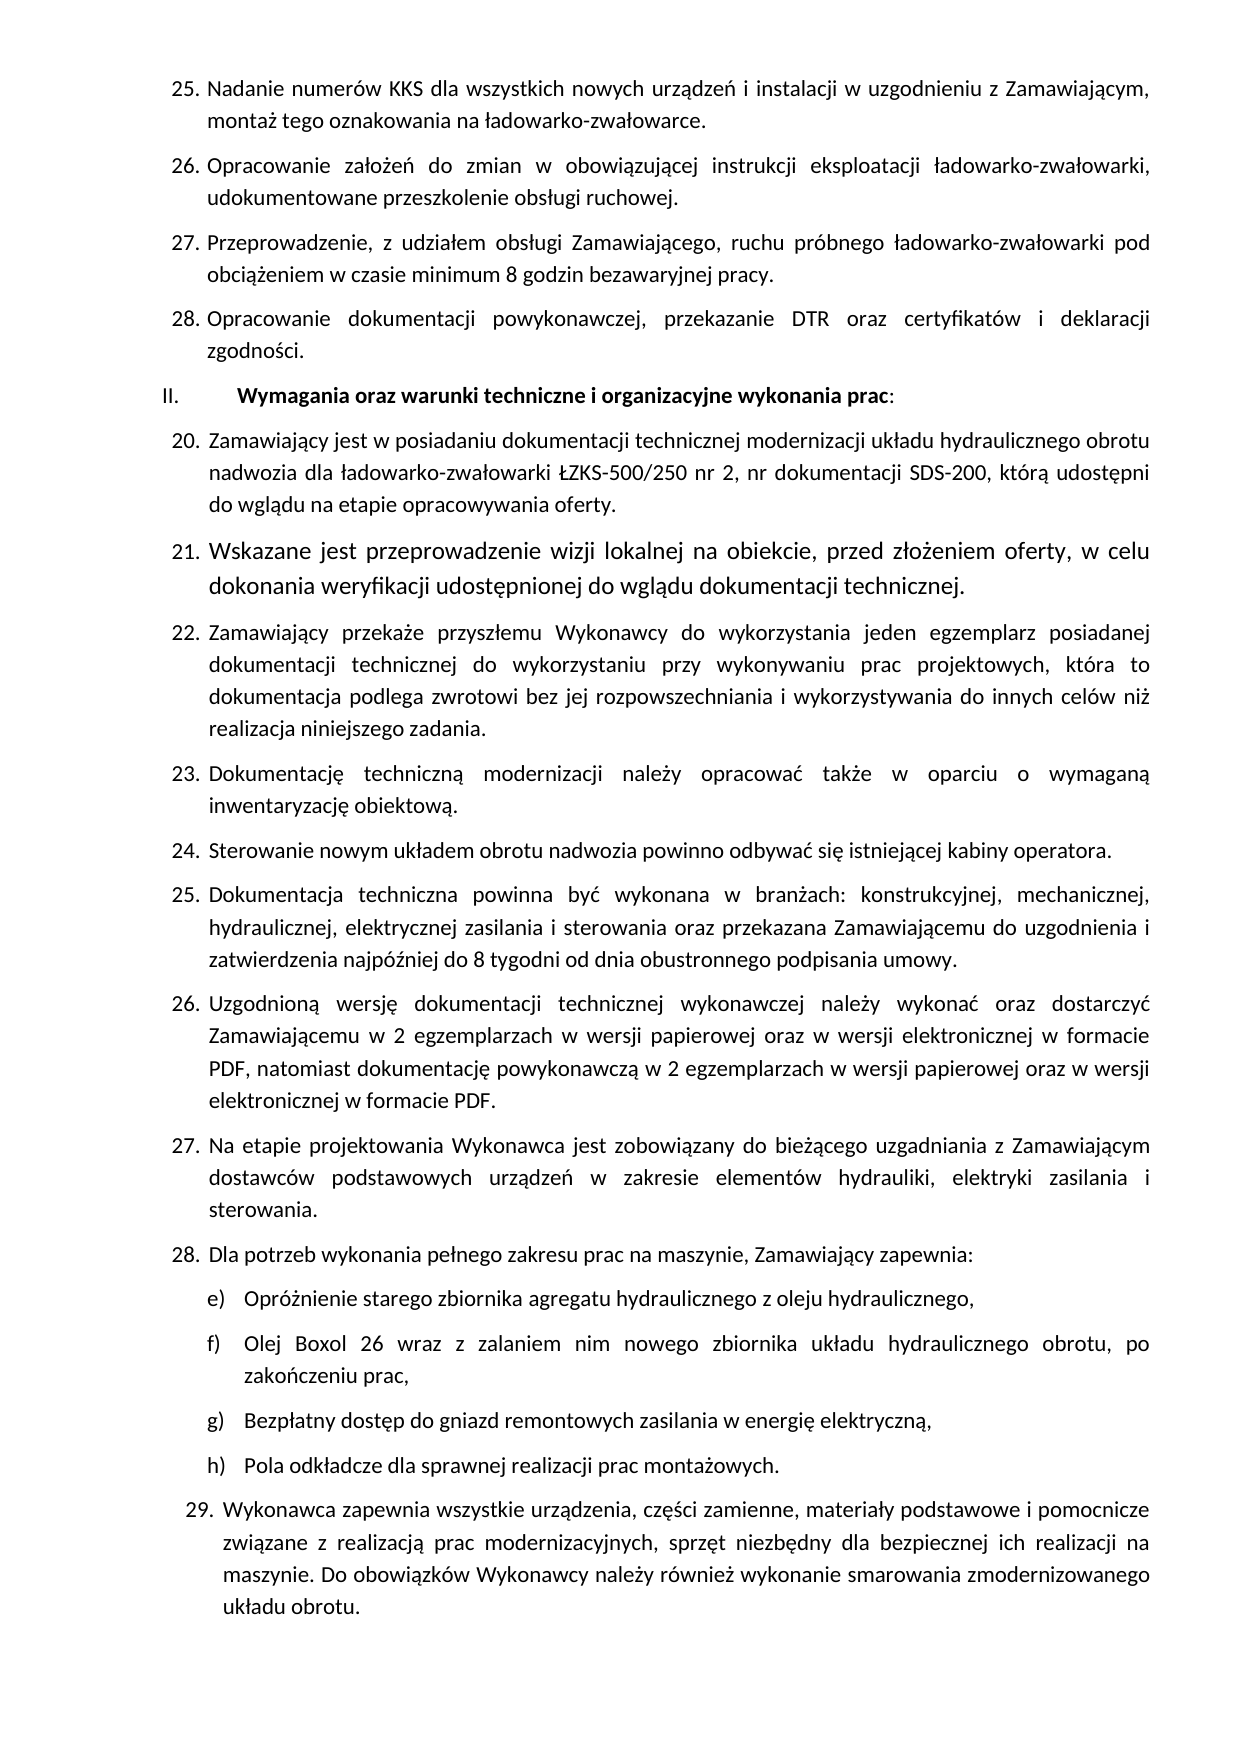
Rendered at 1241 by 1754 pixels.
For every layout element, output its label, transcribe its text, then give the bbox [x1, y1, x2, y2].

list Nadanie numerów KKS dla wszystkich nowych urządzeń i instalacji w uzgodnieniu z Zamawiającym, montaż tego oznakowania na ładowarko-zwałowarce. [171, 74, 1152, 134]
list Zamawiający jest w posiadaniu dokumentacji technicznej modernizacji układu hydraulicznego obrotu nadwozia dla ładowarko-zwałowarki ŁZKS-500/250 nr 2, nr dokumentacji SDS-200, którą udostępni do wglądu na etapie opracowywania oferty. [171, 426, 1152, 518]
list Opracowanie dokumentacji powykonawczej, przekazanie DTR oraz certyfikatów i deklaracji zgodności. [171, 304, 1152, 365]
list Pola odkładcze dla sprawnej realizacji prac montażowych. [207, 1451, 1152, 1479]
list Wskazane jest przeprowadzenie wizji lokalnej na obiekcie, przed złożeniem oferty, w celu dokonania weryfikacji udostępnionej do wglądu dokumentacji technicznej. [171, 535, 1152, 601]
list Dokumentację techniczną modernizacji należy opracować także w oparciu o wymaganą inwentaryzację obiektową. [171, 759, 1152, 819]
list Olej Boxol 26 wraz z zalaniem nim nowego zbiornika układu hydraulicznego obrotu, po zakończeniu prac, [207, 1329, 1152, 1389]
list Opracowanie założeń do zmian w obowiązującej instrukcji eksploatacji ładowarko-zwałowarki, udokumentowane przeszkolenie obsługi ruchowej. [171, 151, 1152, 211]
list Bezpłatny dostęp do gniazd remontowych zasilania w energię elektryczną, [207, 1406, 1152, 1434]
list Na etapie projektowania Wykonawca jest zobowiązany do bieżącego uzgadniania z Zamawiającym dostawców podstawowych urządzeń w zakresie elementów hydrauliki, elektryki zasilania i sterowania. [171, 1131, 1152, 1223]
list Wymagania oraz warunki techniczne i organizacyjne wykonania prac: [162, 381, 1152, 409]
list Sterowanie nowym układem obrotu nadwozia powinno odbywać się istniejącej kabiny operatora. [171, 836, 1152, 864]
list Uzgodnioną wersję dokumentacji technicznej wykonawczej należy wykonać oraz dostarczyć Zamawiającemu w 2 egzemplarzach w wersji papierowej oraz w wersji elektronicznej w formacie PDF, natomiast dokumentację powykonawczą w 2 egzemplarzach w wersji papierowej oraz w wersji elektronicznej w formacie PDF. [171, 989, 1152, 1114]
list Opróżnienie starego zbiornika agregatu hydraulicznego z oleju hydraulicznego, [207, 1284, 1152, 1312]
list Zamawiający przekaże przyszłemu Wykonawcy do wykorzystania jeden egzemplarz posiadanej dokumentacji technicznej do wykorzystaniu przy wykonywaniu prac projektowych, która to dokumentacja podlega zwrotowi bez jej rozpowszechniania i wykorzystywania do innych celów niż realizacja niniejszego zadania. [171, 618, 1152, 742]
list Przeprowadzenie, z udziałem obsługi Zamawiającego, ruchu próbnego ładowarko-zwałowarki pod obciążeniem w czasie minimum 8 godzin bezawaryjnej pracy. [171, 228, 1152, 288]
list Dokumentacja techniczna powinna być wykonana w branżach: konstrukcyjnej, mechanicznej, hydraulicznej, elektrycznej zasilania i sterowania oraz przekazana Zamawiającemu do uzgodnienia i zatwierdzenia najpóźniej do 8 tygodni od dnia obustronnego podpisania umowy. [171, 880, 1152, 973]
list Wykonawca zapewnia wszystkie urządzenia, części zamienne, materiały podstawowe i pomocnicze związane z realizacją prac modernizacyjnych, sprzęt niezbędny dla bezpiecznej ich realizacji na maszynie. Do obowiązków Wykonawcy należy również wykonanie smarowania zmodernizowanego układu obrotu. [185, 1495, 1152, 1620]
list Dla potrzeb wykonania pełnego zakresu prac na maszynie, Zamawiający zapewnia: [171, 1240, 1152, 1268]
